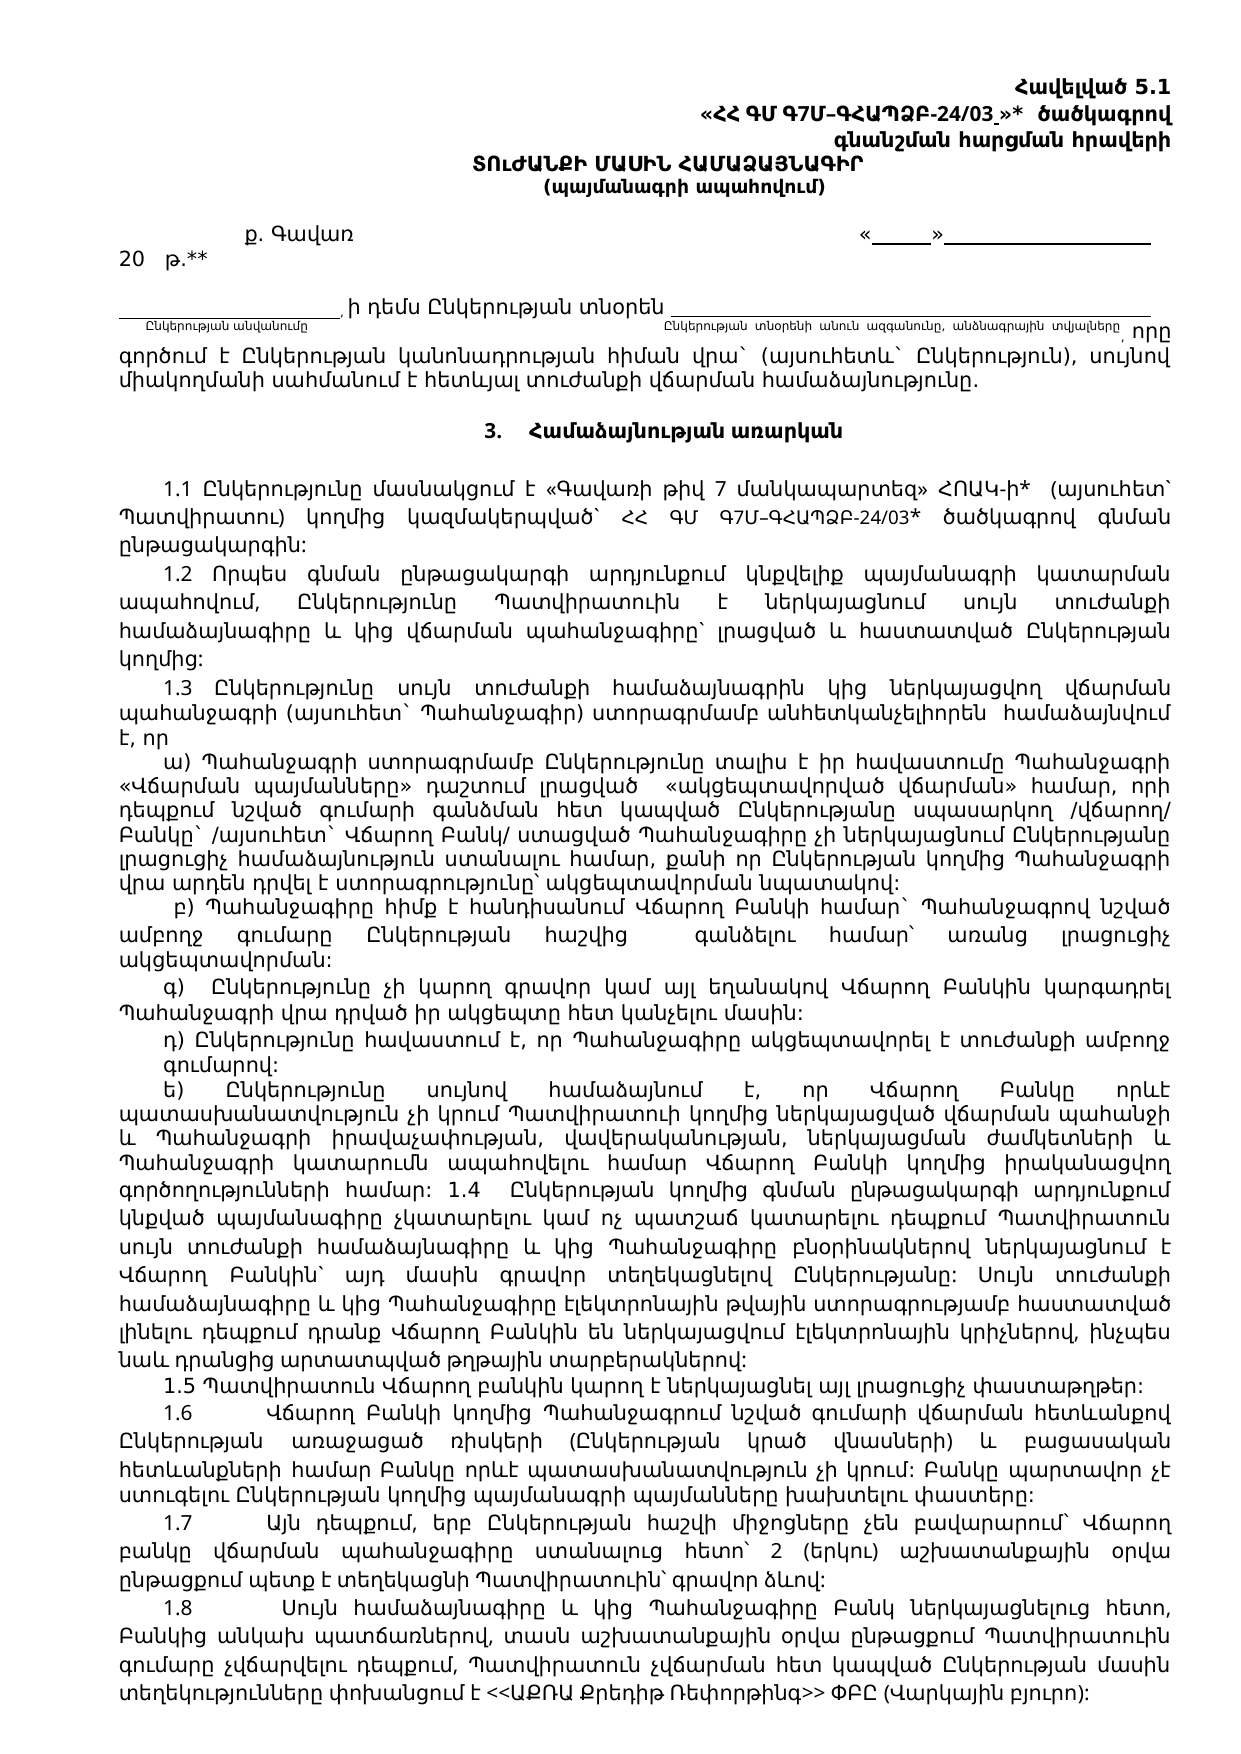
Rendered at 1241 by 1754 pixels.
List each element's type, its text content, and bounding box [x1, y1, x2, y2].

text 1.2 Որպես գնման ընթացակարգի արդյունքում կնքվելիք պայմանագրի կատարման ապահովում, Ընկերությունը Պատվիրատուին է ներկայացնում սույն տուժանքի համաձայնագիրը և կից վճարման պահանջագիրը` լրացված և հաստատված Ընկերության կողմից: [118, 559, 1171, 673]
text Հավելված 5.1 [118, 75, 1171, 99]
text դ) Ընկերությունը հավաստում է, որ Պահանջագիրը ակցեպտավորել է տուժանքի ամբողջ գումարով: [163, 1025, 1171, 1078]
list Սույն համաձայնագիրը և կից Պահանջագիրը Բանկ ներկայացնելուց հետո, Բանկից անկախ պատճառներով, տասն աշխատանքային օրվա ընթացքում Պատվիրատուին գումարը չվճարվելու դեպքում, Պատվիրատուն չվճարման հետ կապված Ընկերության մասին տեղեկությունները փոխանցում է <<ԱՔՌԱ Քրեդիթ Ռեփորթինգ>> ՓԲԸ (Վարկային բյուրո): [118, 1593, 1171, 1707]
text Ընկերության անվանումը Ընկերության տնօրենի անուն ազգանունը, անձնագրային տվյալները, որը գործում է Ընկերության կանոնադրության հիման վրա` (այսուհետև` Ընկերություն), սույնով միակողմանի սահմանում է հետևյալ տուժանքի վճարման համաձայնությունը. [118, 319, 1171, 392]
text գ) Ընկերությունը չի կարող գրավոր կամ այլ եղանակով Վճարող Բանկին կարգադրել Պահանջագրի վրա դրված իր ակցեպտը հետ կանչելու մասին: [118, 972, 1171, 1025]
text ՏՈւԺԱՆՔԻ ՄԱՍԻՆ ՀԱՄԱՁԱՅՆԱԳԻՐ [118, 152, 1171, 176]
list Համաձայնության առարկան [156, 417, 1171, 445]
text ա) Պահանջագրի ստորագրմամբ Ընկերությունը տալիս է իր հավաստումը Պահանջագրի «Վճարման պայմանները» դաշտում լրացված «ակցեպտավորված վճարման» համար, որի դեպքում նշված գումարի գանձման հետ կապված Ընկերությանը սպասարկող /վճարող/ Բանկը` /այսուհետ` Վճարող Բանկ/ ստացված Պահանջագիրը չի ներկայացնում Ընկերությանը լրացուցիչ համաձայնություն ստանալու համար, քանի որ Ընկերության կողմից Պահանջագրի վրա արդեն դրվել է ստորագրությունը՝ ակցեպտավորման նպատակով: [118, 750, 1171, 895]
text 1.1 Ընկերությունը մասնակցում է «Գավառի թիվ 7 մանկապարտեզ» ՀՈԱԿ-ի* (այսուհետ` Պատվիրատու) կողմից կազմակերպված` ՀՀ ԳՄ Գ7Մ–ԳՀԱՊՁԲ-24/03* ծածկագրով գնման ընթացակարգին: [118, 474, 1171, 559]
list Վճարող Բանկի կողմից Պահանջագրում նշված գումարի վճարման հետևանքով Ընկերության առաջացած ռիսկերի (Ընկերության կրած վնասների) և բացասական հետևանքների համար Բանկը որևէ պատասխանատվություն չի կրում: Բանկը պարտավոր չէ ստուգելու Ընկերության կողմից պայմանագրի պայմանները խախտելու փաստերը: [118, 1398, 1171, 1508]
text 1.5 Պատվիրատուն Վճարող բանկին կարող է ներկայացնել այլ լրացուցիչ փաստաթղթեր: [163, 1374, 1171, 1398]
text «ՀՀ ԳՄ Գ7Մ–ԳՀԱՊՁԲ-24/03 »* ծածկագրով [118, 99, 1171, 128]
text , ի դեմս Ընկերության տնօրեն [118, 295, 1171, 319]
text ե) Ընկերությունը սույնով համաձայնում է, որ Վճարող Բանկը որևէ պատասխանատվություն չի կրում Պատվիրատուի կողմից ներկայացված վճարման պահանջի և Պահանջագրի իրավաչափության, վավերականության, ներկայացման ժամկետների և Պահանջագրի կատարումն ապահովելու համար Վճարող Բանկի կողմից իրականացվող գործողությունների համար: 1.4 Ընկերության կողմից գնման ընթացակարգի արդյունքում կնքված պայմանագիրը չկատարելու կամ ոչ պատշաճ կատարելու դեպքում Պատվիրատուն սույն տուժանքի համաձայնագիրը և կից Պահանջագիրը բնօրինակներով ներկայացնում է Վճարող Բանկին` այդ մասին գրավոր տեղեկացնելով Ընկերությանը: Սույն տուժանքի համաձայնագիրը և կից Պահանջագիրը էլեկտրոնային թվային ստորագրությամբ հաստատված լինելու դեպքում դրանք Վճարող Բանկին են ներկայացվում էլեկտրոնային կրիչներով, ինչպես նաև դրանցից արտատպված թղթային տարբերակներով: [118, 1078, 1171, 1374]
text գնանշման հարցման հրավերի [118, 128, 1171, 152]
text 1.3 Ընկերությունը սույն տուժանքի համաձայնագրին կից ներկայացվող վճարման պահանջագրի (այսուհետ` Պահանջագիր) ստորագրմամբ անհետկանչելիորեն համաձայնվում է, որ [118, 673, 1171, 750]
text ք. Գավառ « » 20 թ.** [118, 222, 1171, 271]
list Այն դեպքում, երբ Ընկերության հաշվի միջոցները չեն բավարարում՝ Վճարող բանկը վճարման պահանջագիրը ստանալուց հետո՝ 2 (երկու) աշխատանքային օրվա ընթացքում պետք է տեղեկացնի Պատվիրատուին՝ գրավոր ձևով: [118, 1508, 1171, 1593]
text (պայմանագրի ապահովում) [118, 176, 1171, 198]
text բ) Պահանջագիրը հիմք է հանդիսանում Վճարող Բանկի համար` Պահանջագրով նշված ամբողջ գումարը Ընկերության հաշվից գանձելու համար՝ առանց լրացուցիչ ակցեպտավորման: [118, 895, 1171, 972]
